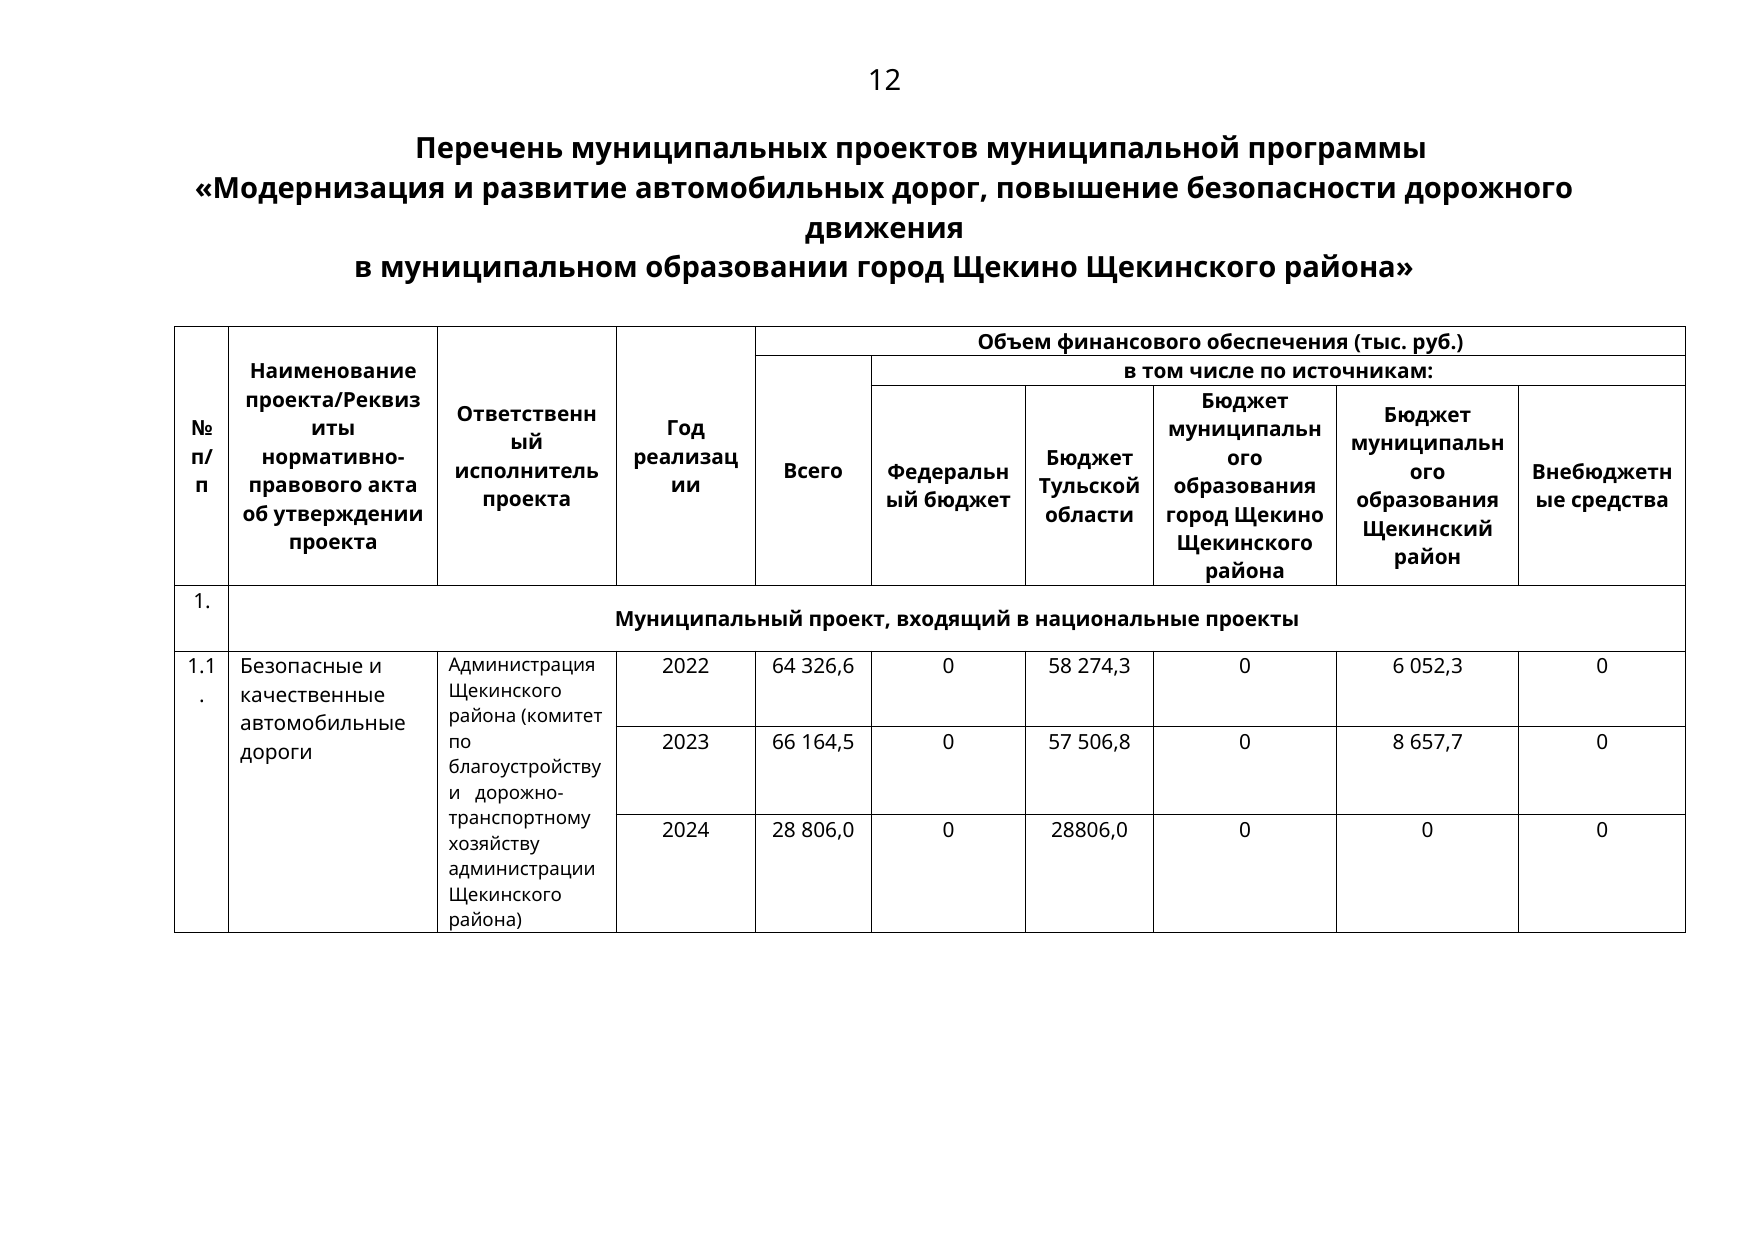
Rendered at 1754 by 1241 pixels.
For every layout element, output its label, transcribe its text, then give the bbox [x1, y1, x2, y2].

table_cell 0 [872, 815, 1025, 932]
table_cell 0 [1154, 727, 1336, 814]
table_cell 0 [1519, 652, 1685, 726]
table_cell Всего [756, 356, 871, 585]
table_cell Бюджет муниципального образования Щекинский район [1337, 386, 1518, 585]
table_cell 0 [1154, 815, 1336, 932]
table_cell 58 274,3 [1026, 652, 1153, 726]
table_cell 57 506,8 [1026, 727, 1153, 814]
table_header Ответственный исполнитель проекта [438, 327, 616, 585]
table_cell 2023 [617, 727, 755, 814]
table_cell Бюджет Тульской области [1026, 386, 1153, 585]
table_cell 64 326,6 [756, 652, 871, 726]
table_cell 8 657,7 [1337, 727, 1518, 814]
table_cell 66 164,5 [756, 727, 871, 814]
table_cell 1.1. [175, 652, 228, 932]
table_cell в том числе по источникам: [872, 356, 1685, 385]
table_cell Администрация Щекинского района (комитет по благоустройству и дорожно-транспортному хозяйству администрации Щекинского района) [438, 652, 616, 932]
table_header № п/п [175, 327, 228, 585]
table_cell Федеральный бюджет [872, 386, 1025, 585]
table_cell 0 [1519, 727, 1685, 814]
table_cell Муниципальный проект, входящий в национальные проекты [229, 586, 1685, 651]
table_cell 0 [1337, 815, 1518, 932]
text в муниципальном образовании город Щекино Щекинского района» [118, 247, 1651, 286]
table_cell 1. [175, 586, 228, 651]
table_cell Бюджет муниципального образования город Щекино Щекинского района [1154, 386, 1336, 585]
table_cell Безопасные и качественные автомобильные дороги [229, 652, 437, 932]
table_header Год реализации [617, 327, 755, 585]
table_header Наименование проекта/Реквизиты нормативно-правового акта об утверждении проекта [229, 327, 437, 585]
text Перечень муниципальных проектов муниципальной программы [118, 127, 1651, 167]
table_cell 2022 [617, 652, 755, 726]
table_header Объем финансового обеспечения (тыс. руб.) [756, 327, 1685, 355]
table_cell Внебюджетные средства [1519, 386, 1685, 585]
table_cell 0 [872, 652, 1025, 726]
table_cell 0 [872, 727, 1025, 814]
text «Модернизация и развитие автомобильных дорог, повышение безопасности дорожного движения [118, 167, 1651, 247]
table_cell 28 806,0 [756, 815, 871, 932]
table_cell 28806,0 [1026, 815, 1153, 932]
table_cell 2024 [617, 815, 755, 932]
table_cell 0 [1154, 652, 1336, 726]
table_cell 0 [1519, 815, 1685, 932]
table_cell 6 052,3 [1337, 652, 1518, 726]
